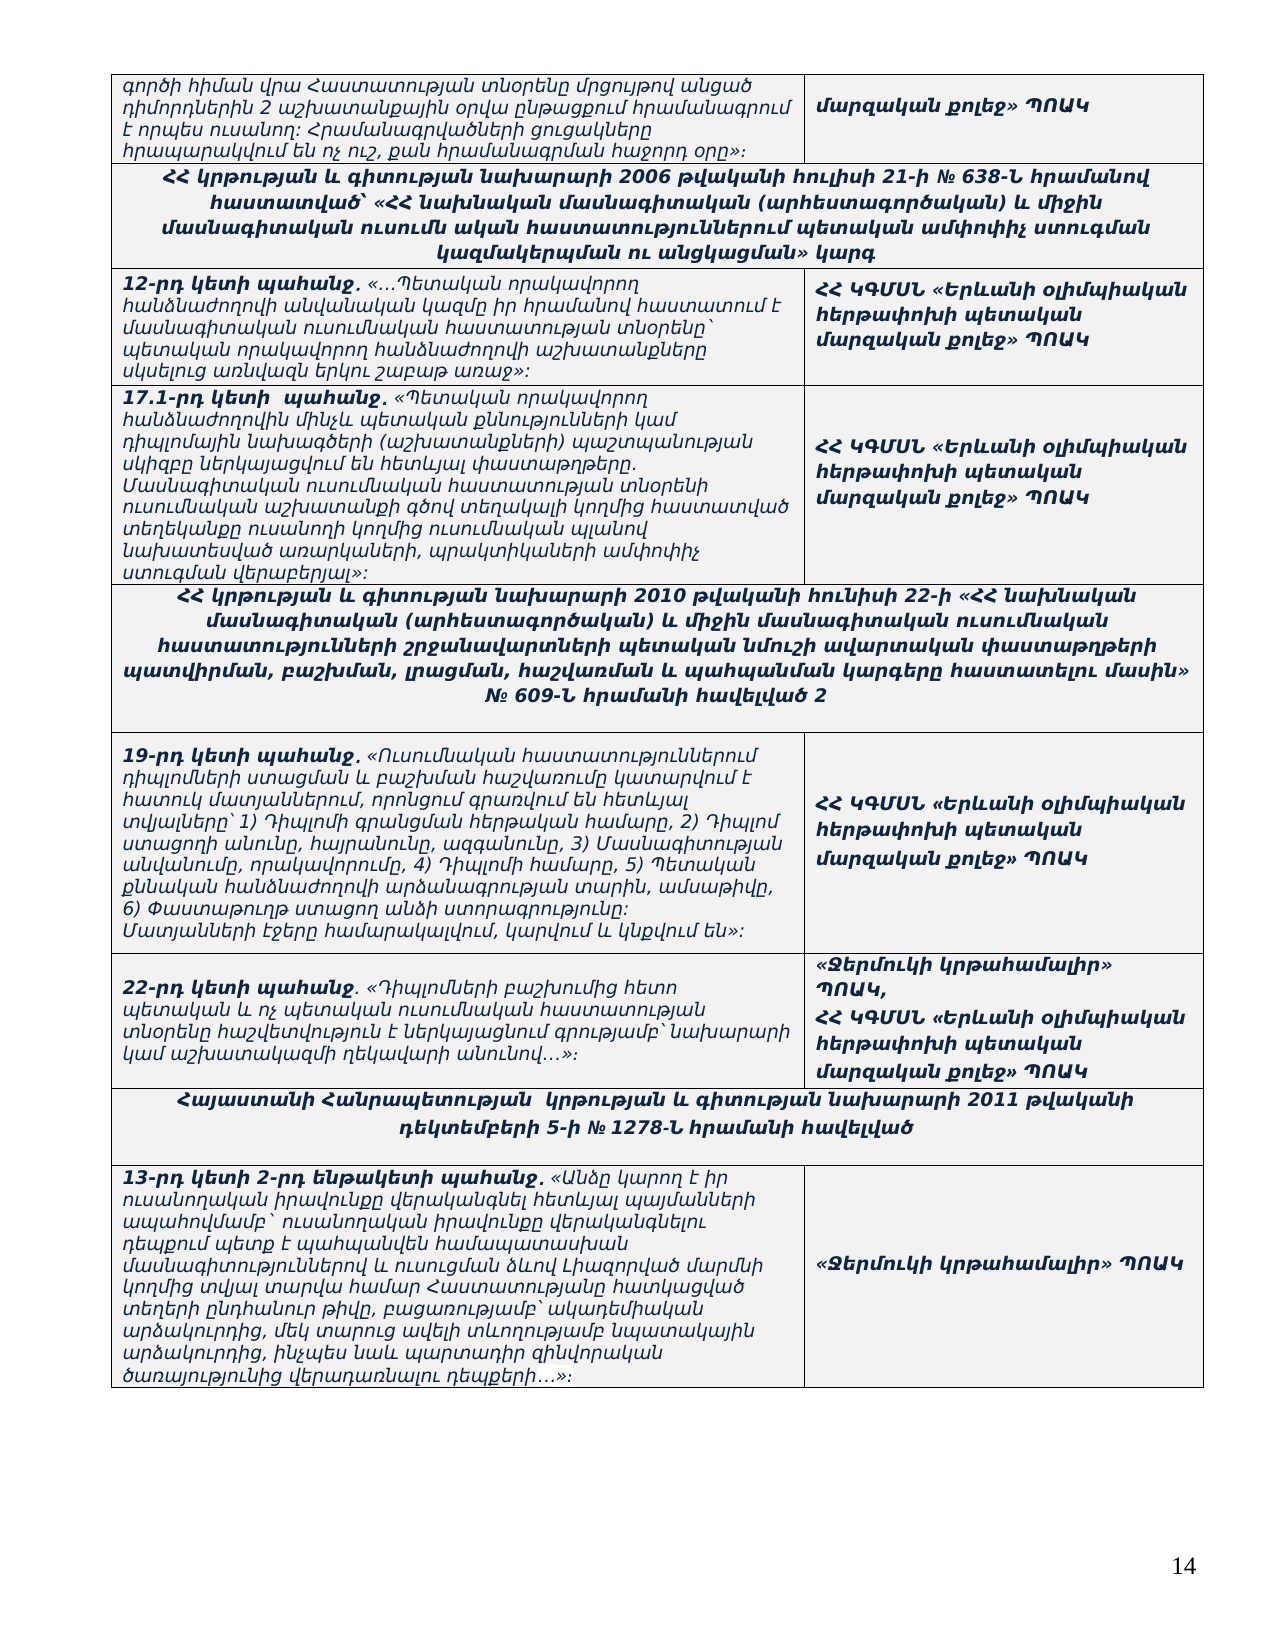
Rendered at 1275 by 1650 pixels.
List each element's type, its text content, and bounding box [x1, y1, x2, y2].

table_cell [805, 75, 1203, 162]
table_cell 22-րդ կետի պահանջ. «Դիպլոմների բաշխումից հետո պետական և ոչ պետական ուսումնական հաստատության տնօրենը հաշվետվություն է ներկայացնում գրությամբ՝ նախարարի կամ աշխատակազմի ղեկավարի անունով…»։ [112, 954, 804, 1088]
table_cell 13-րդ կետի 2-րդ ենթակետի պահանջ․ «Անձը կարող է իր ուսանողական իրավունքը վերականգնել հետևյալ պայմանների ապահովմամբ` ուսանողական իրավունքը վերականգնելու դեպքում պետք է պահպանվեն համապատասխան մասնագիտություններով և ուսուցման ձևով Լիազորված մարմնի կողմից տվյալ տարվա համար Հաստատությանը հատկացված տեղերի ընդհանուր թիվը, բացառությամբ՝ ակադեմիական արձակուրդից, մեկ տարուց ավելի տևողությամբ նպատակային արձակուրդից, ինչպես նաև պարտադիր զինվորական ծառայությունից վերադառնալու դեպքերի․․․»։ [112, 1166, 804, 1387]
table_cell ՀՀ կրթության և գիտության նախարարի 2010 թվականի հունիսի 22-ի «ՀՀ նախնական մասնագիտական (արհեստագործական) և միջին մասնագիտական ուսումնական հաստատությունների շրջանավարտների պետական նմուշի ավարտական փաստաթղթերի պատվիրման, բաշխման, լրացման, հաշվառման և պահպանման կարգերը հաստատելու մասին» № 609-Ն հրամանի հավելված 2 [112, 585, 1203, 732]
table_cell ՀՀ ԿԳՄՍՆ «Երևանի օլիմպիական հերթափոխի պետական մարզական քոլեջ» ՊՈԱԿ [805, 386, 1203, 584]
table_cell 17.1-րդ կետի պահանջ․ «Պետական որակավորող հանձնաժողովին մինչև պետական քննությունների կամ դիպլոմային նախագծերի (աշխատանքների) պաշտպանության սկիզբը ներկայացվում են հետևյալ փաստաթղթերը. Մասնագիտական ուսումնական հաստատության տնօրենի ուսումնական աշխատանքի գծով տեղակալի կողմից հաստատված տեղեկանքը ուսանողի կողմից ուսումնական պլանով նախատեսված առարկաների, պրակտիկաների ամփոփիչ ստուգման վերաբերյալ»: [112, 386, 804, 584]
table_cell 12-րդ կետի պահանջ․ «...Պետական որակավորող հանձնաժողովի անվանական կազմը իր հրամանով հաստատում է մասնագիտական ուսումնական հաստատության տնօրենը` պետական որակավորող հանձնաժողովի աշխատանքները սկսելուց առնվազն երկու շաբաթ առաջ»: [112, 269, 804, 385]
table_cell ՀՀ ԿԳՄՍՆ «Երևանի օլիմպիական հերթափոխի պետական մարզական քոլեջ» ՊՈԱԿ [805, 269, 1203, 385]
table_cell ՀՀ ԿԳՄՍՆ «Երևանի օլիմպիական հերթափոխի պետական մարզական քոլեջ» ՊՈԱԿ [805, 733, 1203, 953]
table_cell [112, 75, 804, 162]
table_cell 19-րդ կետի պահանջ․ «Ուսումնական հաստատություններում դիպլոմների ստացման և բաշխման հաշվառումը կատարվում է հատուկ մատյաններում, որոնցում գրառվում են հետևյալ տվյալները՝ 1) Դիպլոմի գրանցման հերթական համարը, 2) Դիպլոմ ստացողի անունը, հայրանունը, ազգանունը, 3) Մասնագիտության անվանումը, որակավորումը, 4) Դիպլոմի համարը, 5) Պետական քննական հանձնաժողովի արձանագրության տարին, ամսաթիվը, 6) Փաստաթուղթ ստացող անձի ստորագրությունը: Մատյանների էջերը համարակալվում, կարվում և կնքվում են»: [112, 733, 804, 953]
table_cell Հայաստանի Հանրապետության կրթության և գիտության նախարարի 2011 թվականի դեկտեմբերի 5-ի № 1278-Ն հրամանի հավելված [112, 1089, 1203, 1165]
table_cell «Ջերմուկի կրթահամալիր» ՊՈԱԿ, ՀՀ ԿԳՄՍՆ «Երևանի օլիմպիական հերթափոխի պետական մարզական քոլեջ» ՊՈԱԿ [805, 954, 1203, 1088]
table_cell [805, 1166, 1203, 1387]
table_cell ՀՀ կրթության և գիտության նախարարի 2006 թվականի հուլիսի 21-ի № 638-Ն հրամանով հաստատված՝ «ՀՀ նախնական մասնագիտական (արհեստագործական) և միջին մասնագիտական ուսումն ական հաստատություններում պետական ամփոփիչ ստուգման կազմակերպման ու անցկացման» կարգ [112, 164, 1203, 268]
